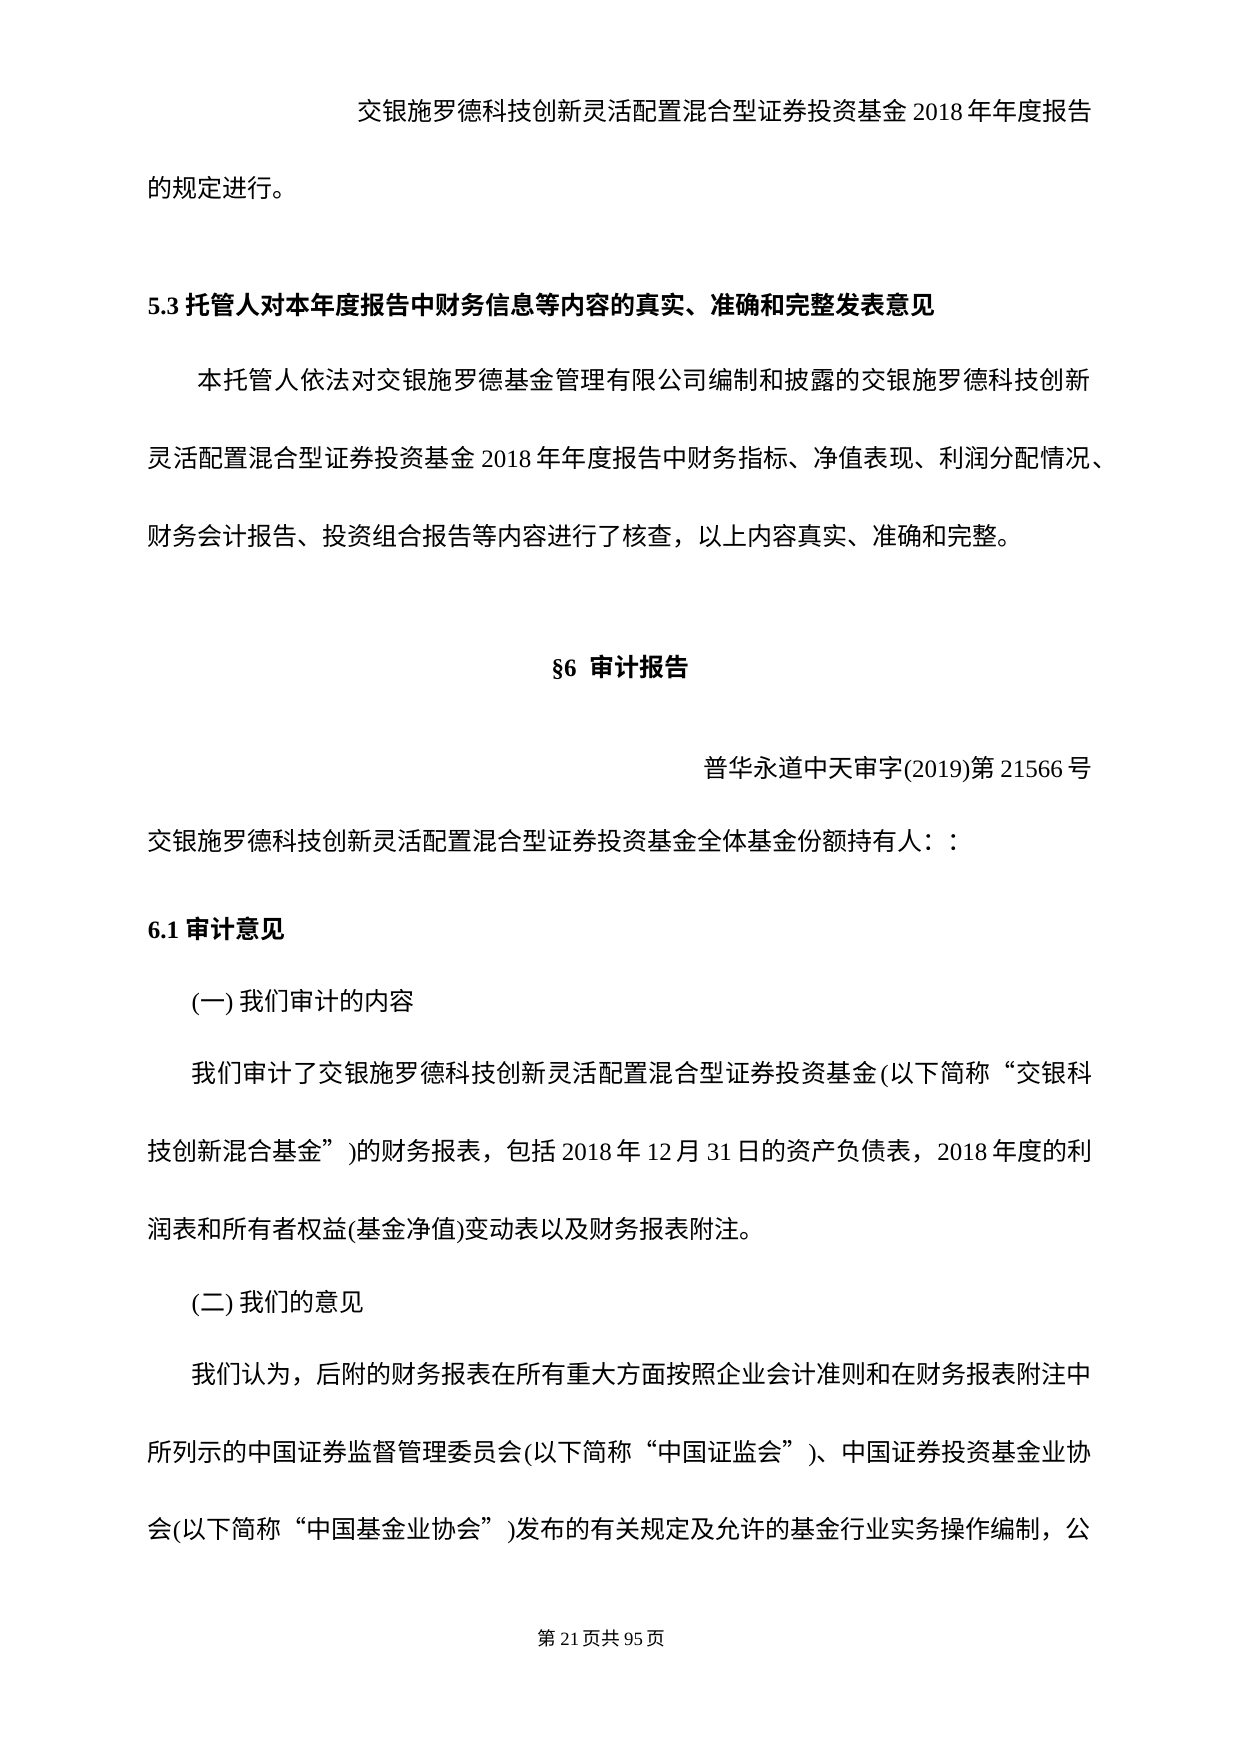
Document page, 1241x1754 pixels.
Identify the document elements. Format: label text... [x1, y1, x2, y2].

subtitle 5.3 托管人对本年度报告中财务信息等内容的真实、准确和完整发表意见 [148, 271, 1092, 336]
text 交银施罗德科技创新灵活配置混合型证券投资基金全体基金份额持有人：： [148, 807, 1092, 872]
subtitle §6 审计报告 [148, 648, 1092, 684]
text 我们审计了交银施罗德科技创新灵活配置混合型证券投资基金(以下简称“交银科技创新混合基金”)的财务报表，包括2018年12月31日的资产负债表，2018年度的利润表和所有者权益(基金净值)变动表以及财务报表附注。 [148, 1039, 1092, 1260]
text (二) 我们的意见 [148, 1268, 1092, 1333]
subtitle 6.1 审计意见 [148, 895, 1092, 960]
text 普华永道中天审字(2019)第21566号 [148, 734, 1092, 799]
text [148, 1340, 1092, 1561]
text 本托管人依法对交银施罗德基金管理有限公司编制和披露的交银施罗德科技创新灵活配置混合型证券投资基金2018年年度报告中财务指标、净值表现、利润分配情况、财务会计报告、投资组合报告等内容进行了核查，以上内容真实、准确和完整。 [148, 346, 1092, 567]
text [148, 154, 1092, 219]
text (一) 我们审计的内容 [148, 967, 1092, 1032]
